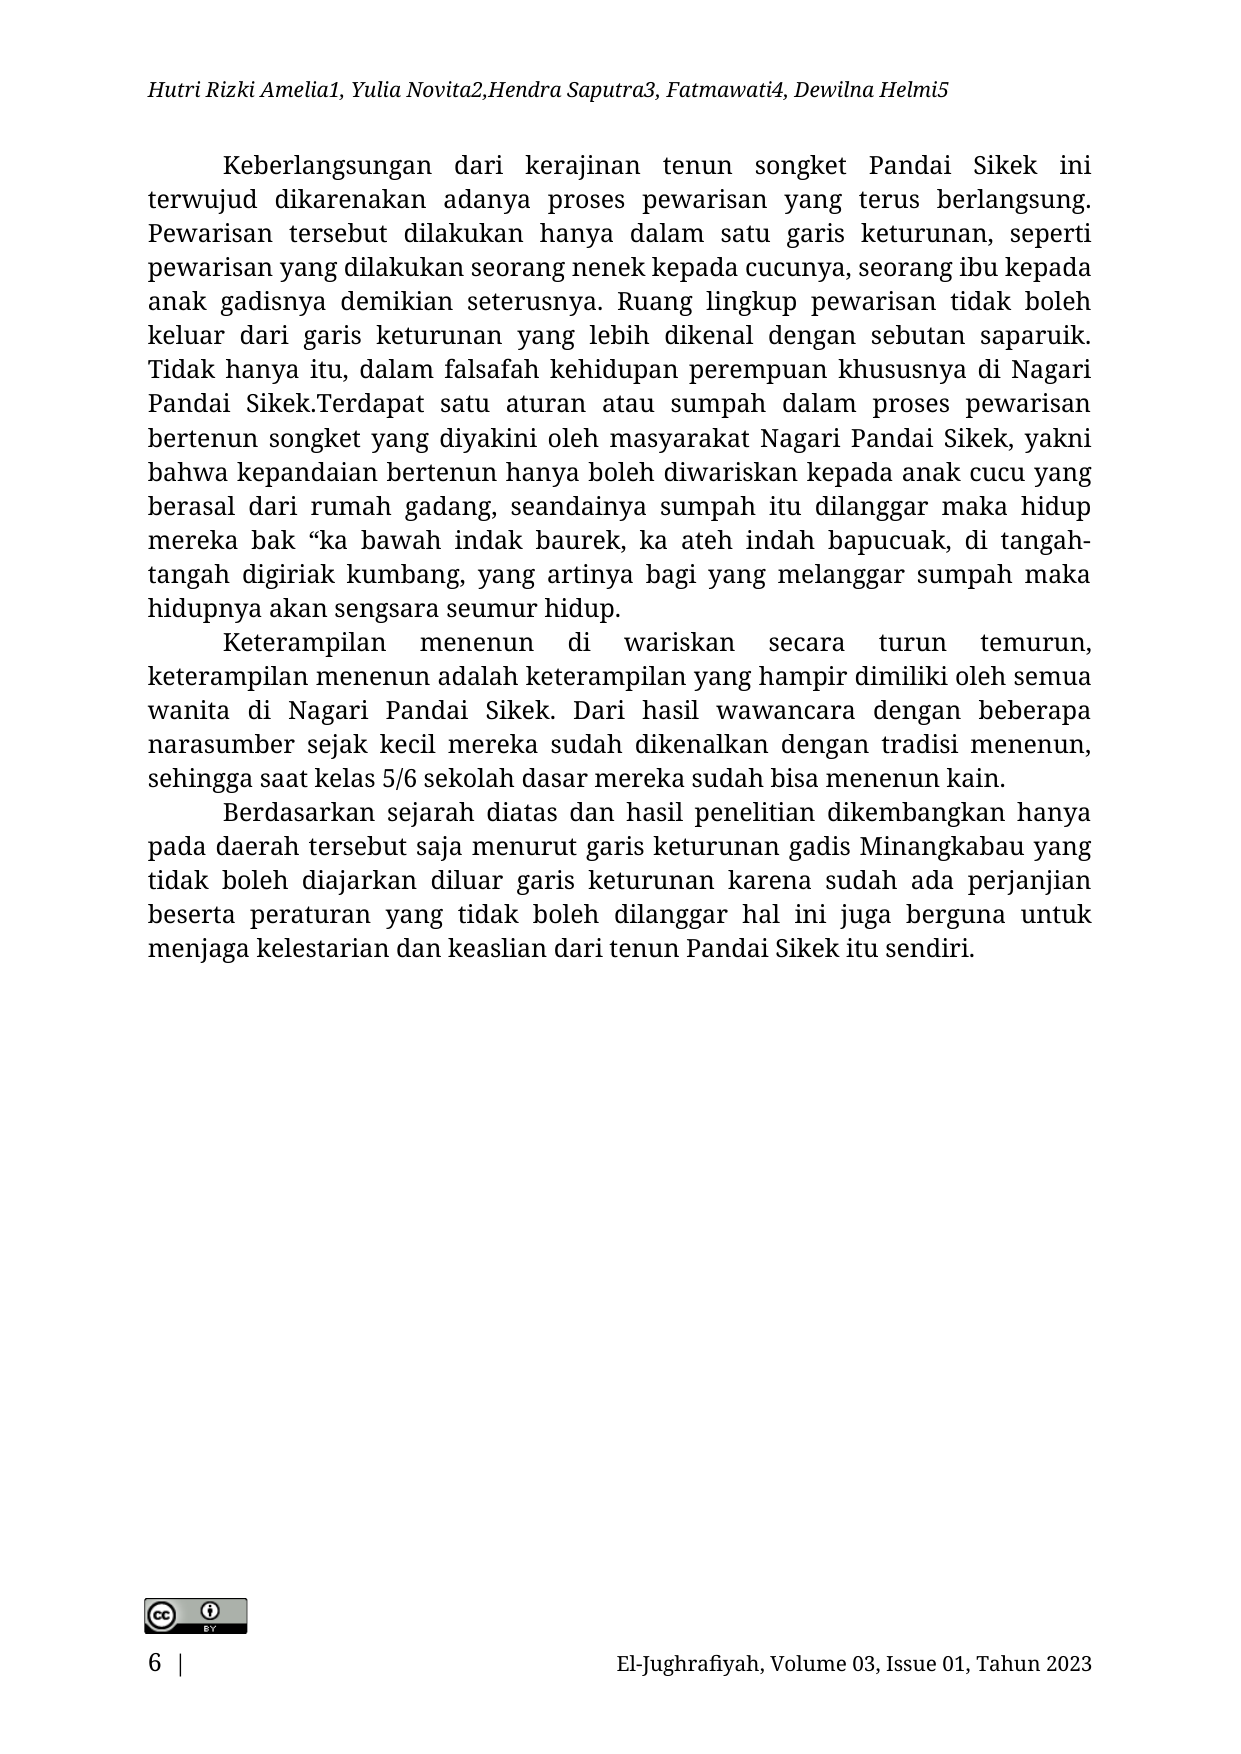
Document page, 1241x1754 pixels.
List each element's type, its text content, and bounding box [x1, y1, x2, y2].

text Berdasarkan sejarah diatas dan hasil penelitian dikembangkan hanya pada daerah tersebut saja menurut garis keturunan gadis Minangkabau yang tidak boleh diajarkan diluar garis keturunan karena sudah ada perjanjian beserta peraturan yang tidak boleh dilanggar hal ini juga berguna untuk menjaga kelestarian dan keaslian dari tenun Pandai Sikek itu sendiri. [148, 795, 1092, 965]
picture [144, 1598, 248, 1634]
text Keberlangsungan dari kerajinan tenun songket Pandai Sikek ini terwujud dikarenakan adanya proses pewarisan yang terus berlangsung. Pewarisan tersebut dilakukan hanya dalam satu garis keturunan, seperti pewarisan yang dilakukan seorang nenek kepada cucunya, seorang ibu kepada anak gadisnya demikian seterusnya. Ruang lingkup pewarisan tidak boleh keluar dari garis keturunan yang lebih dikenal dengan sebutan saparuik. Tidak hanya itu, dalam falsafah kehidupan perempuan khususnya di Nagari Pandai Sikek.Terdapat satu aturan atau sumpah dalam proses pewarisan bertenun songket yang diyakini oleh masyarakat Nagari Pandai Sikek, yakni bahwa kepandaian bertenun hanya boleh diwariskan kepada anak cucu yang berasal dari rumah gadang, seandainya sumpah itu dilanggar maka hidup mereka bak “ka bawah indak baurek, ka ateh indah bapucuak, di tangah-tangah digiriak kumbang, yang artinya bagi yang melanggar sumpah maka hidupnya akan sengsara seumur hidup. [148, 148, 1092, 624]
text Keterampilan menenun di wariskan secara turun temurun, keterampilan menenun adalah keterampilan yang hampir dimiliki oleh semua wanita di Nagari Pandai Sikek. Dari hasil wawancara dengan beberapa narasumber sejak kecil mereka sudah dikenalkan dengan tradisi menenun, sehingga saat kelas 5/6 sekolah dasar mereka sudah bisa menenun kain. [148, 624, 1092, 795]
